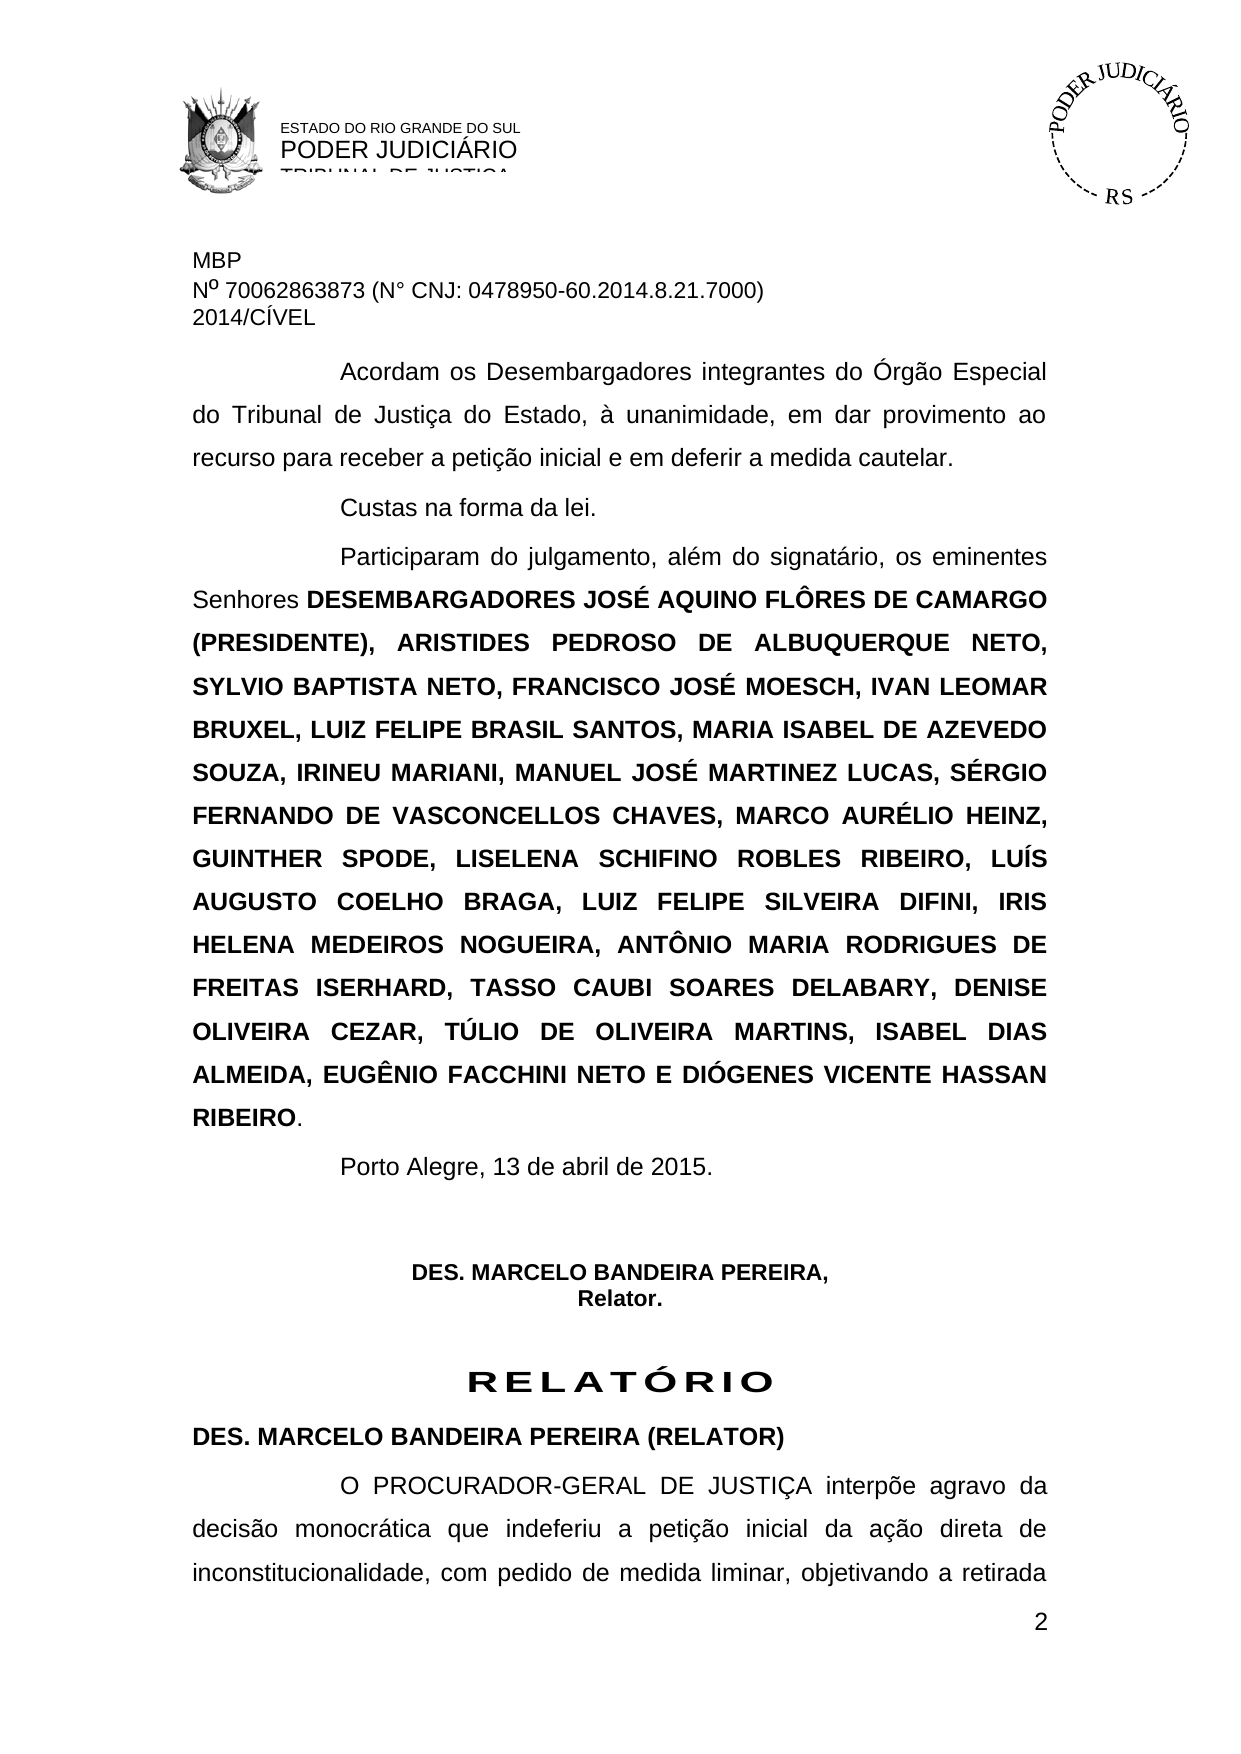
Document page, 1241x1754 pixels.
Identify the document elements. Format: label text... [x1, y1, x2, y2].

text Participaram do julgamento, além do signatário, os eminentes Senhores DESEMBARGADORES José Aquino Flôres de Camargo (Presidente), Aristides Pedroso de Albuquerque Neto, Sylvio Baptista Neto, Francisco José Moesch, Ivan Leomar Bruxel, Luiz Felipe Brasil Santos, Maria Isabel de Azevedo Souza, Irineu Mariani, Manuel José Martinez Lucas, Sérgio Fernando de Vasconcellos Chaves, Marco Aurélio Heinz, Guinther Spode, Liselena Schifino Robles Ribeiro, Luís Augusto Coelho Braga, Luiz Felipe Silveira Difini, Iris Helena Medeiros Nogueira, Antônio de Freitas Iserhard, Tasso Caubi Soares Delabary, Denise Oliveira Cezar, Túlio de Oliveira Martins, Isabel Dias Almeida, Eugênio Facchini Neto e Diógenes Vicente Hassan Ribeiro. [192, 542, 1048, 1131]
text RELATÓRIO [192, 1365, 1048, 1399]
picture [179, 86, 263, 194]
text Porto Alegre, 13 de abril de 2015. [192, 1152, 1048, 1181]
text DES. MARCELO BANDEIRA PEREIRA, [192, 1259, 1048, 1285]
text Relator. [192, 1285, 1048, 1312]
text Acordam os Desembargadores integrantes do Órgão Especial do Tribunal de Justiça do Estado, à unanimidade, em dar provimento ao recurso para receber a petição inicial e em deferir a medida cautelar. [192, 357, 1048, 472]
text Des. Marcelo Bandeira Pereira (RELATOR) [192, 1422, 1048, 1451]
text Custas na forma da lei. [192, 493, 1048, 521]
